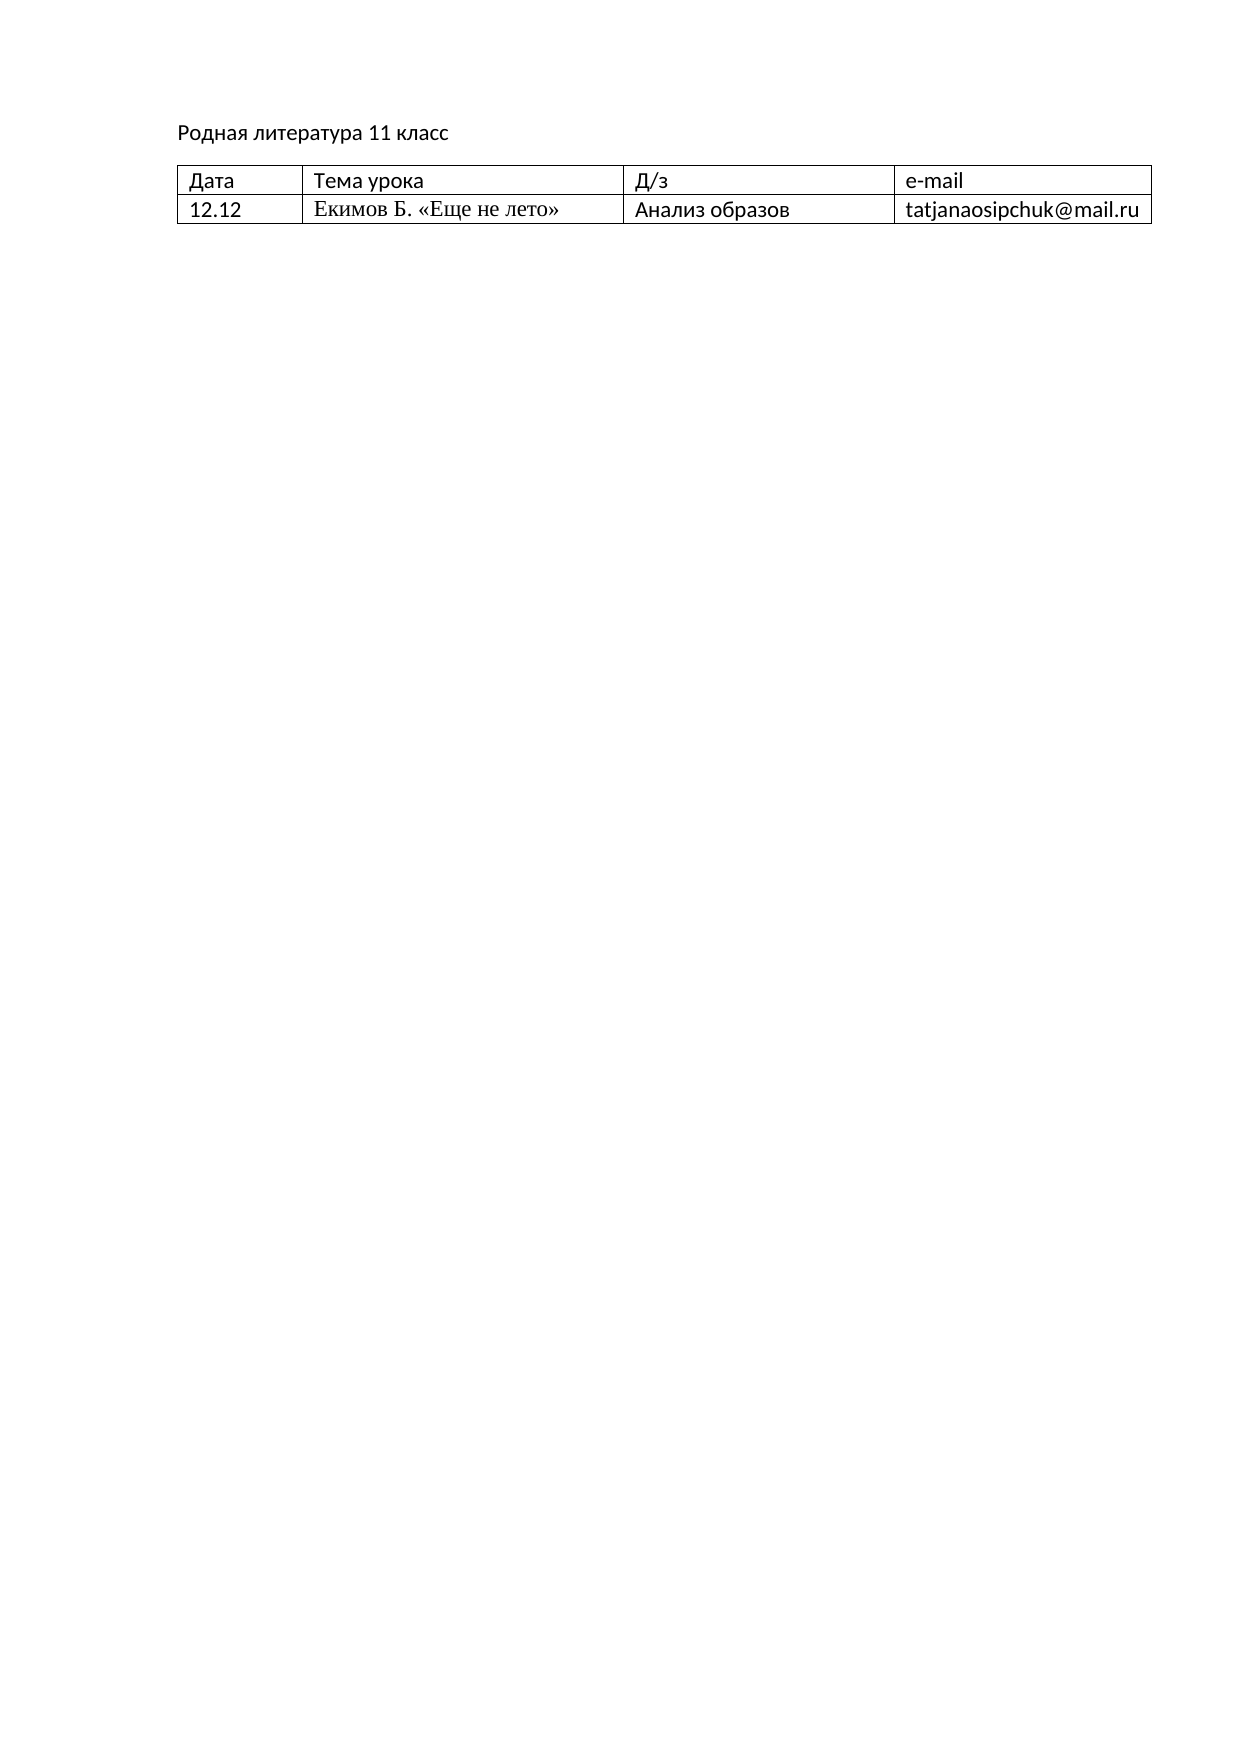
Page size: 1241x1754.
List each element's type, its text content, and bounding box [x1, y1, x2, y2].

table_header Д/з [624, 166, 894, 194]
table_header e-mail [895, 166, 1151, 194]
table_header Тема урока [303, 166, 623, 194]
text Родная литература 11 класс [177, 118, 1152, 146]
table_cell 12.12 [178, 195, 302, 223]
table_cell Анализ образов [624, 195, 894, 223]
table_cell tatjanaosipchuk@mail.ru [895, 195, 1151, 223]
table_header Дата [178, 166, 302, 194]
table_cell Екимов Б. «Еще не лето» [303, 195, 623, 223]
